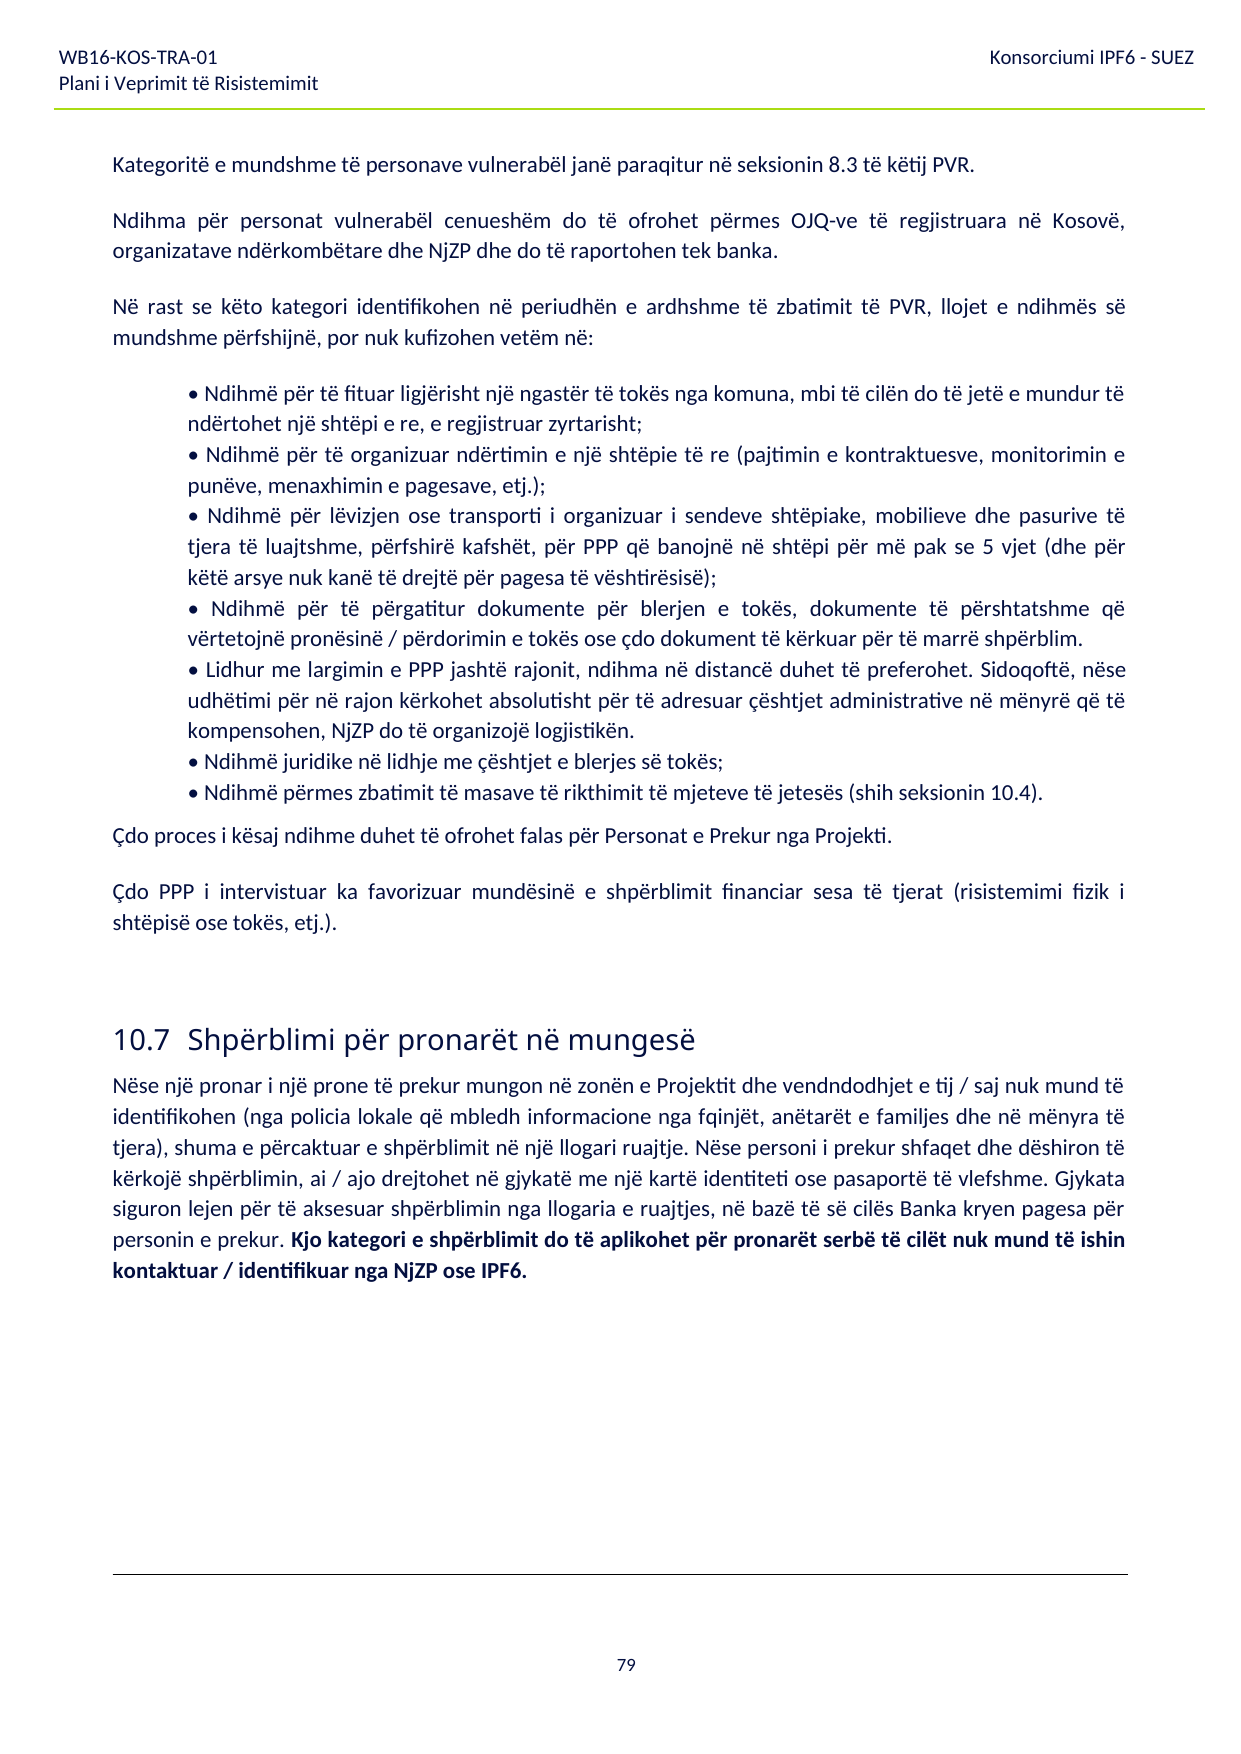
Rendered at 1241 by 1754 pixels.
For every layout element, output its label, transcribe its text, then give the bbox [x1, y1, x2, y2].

text • Ndihmë për lëvizjen ose transporti i organizuar i sendeve shtëpiake, mobilieve dhe pasurive të tjera të luajtshme, përfshirë kafshët, për PPP që banojnë në shtëpi për më pak se 5 vjet (dhe për këtë arsye nuk kanë të drejtë për pagesa të vështirësisë); [187, 502, 1128, 591]
text Çdo PPP i intervistuar ka favorizuar mundësinë e shpërblimit financiar sesa të tjerat (risistemimi fizik i shtëpisë ose tokës, etj.). [112, 877, 1128, 936]
subtitle Shpërblimi për pronarët në mungesë [112, 1019, 1128, 1059]
text Kategoritë e mundshme të personave vulnerabël janë paraqitur në seksionin 8.3 të këtij PVR. [112, 150, 1128, 178]
text • Ndihmë për të fituar ligjërisht një ngastër të tokës nga komuna, mbi të cilën do të jetë e mundur të ndërtohet një shtëpi e re, e regjistruar zyrtarisht; [187, 379, 1128, 437]
text • Ndihmë juridike në lidhje me çështjet e blerjes së tokës; [187, 747, 1128, 775]
text • Ndihmë për të organizuar ndërtimin e një shtëpie të re (pajtimin e kontraktuesve, monitorimin e punëve, menaxhimin e pagesave, etj.); [187, 440, 1128, 499]
text • Lidhur me largimin e PPP jashtë rajonit, ndihma në distancë duhet të preferohet. Sidoqoftë, nëse udhëtimi për në rajon kërkohet absolutisht për të adresuar çështjet administrative në mënyrë që të kompensohen, NjZP do të organizojë logjistikën. [187, 655, 1128, 745]
text Ndihma për personat vulnerabël cenueshëm do të ofrohet përmes OJQ-ve të regjistruara në Kosovë, organizatave ndërkombëtare dhe NjZP dhe do të raportohen tek banka. [112, 206, 1128, 264]
text Çdo proces i kësaj ndihme duhet të ofrohet falas për Personat e Prekur nga Projekti. [112, 821, 1128, 849]
text Në rast se këto kategori identifikohen në periudhën e ardhshme të zbatimit të PVR, llojet e ndihmës së mundshme përfshijnë, por nuk kufizohen vetëm në: [112, 292, 1128, 351]
text • Ndihmë për të përgatitur dokumente për blerjen e tokës, dokumente të përshtatshme që vërtetojnë pronësinë / përdorimin e tokës ose çdo dokument të kërkuar për të marrë shpërblim. [187, 594, 1128, 652]
text • Ndihmë përmes zbatimit të masave të rikthimit të mjeteve të jetesës (shih seksionin 10.4). [187, 778, 1128, 806]
text Nëse një pronar i një prone të prekur mungon në zonën e Projektit dhe vendndodhjet e tij / saj nuk mund të identifikohen (nga policia lokale që mbledh informacione nga fqinjët, anëtarët e familjes dhe në mënyra të tjera), shuma e përcaktuar e shpërblimit në një llogari ruajtje. Nëse personi i prekur shfaqet dhe dëshiron të kërkojë shpërblimin, ai / ajo drejtohet në gjykatë me një kartë identiteti ose pasaportë të vlefshme. Gjykata siguron lejen për të aksesuar shpërblimin nga llogaria e ruajtjes, në bazë të së cilës Banka kryen pagesa për personin e prekur. Kjo kategori e shpërblimit do të aplikohet për pronarët serbë të cilët nuk mund të ishin kontaktuar / identifikuar nga NjZP ose IPF6. [112, 1071, 1128, 1284]
